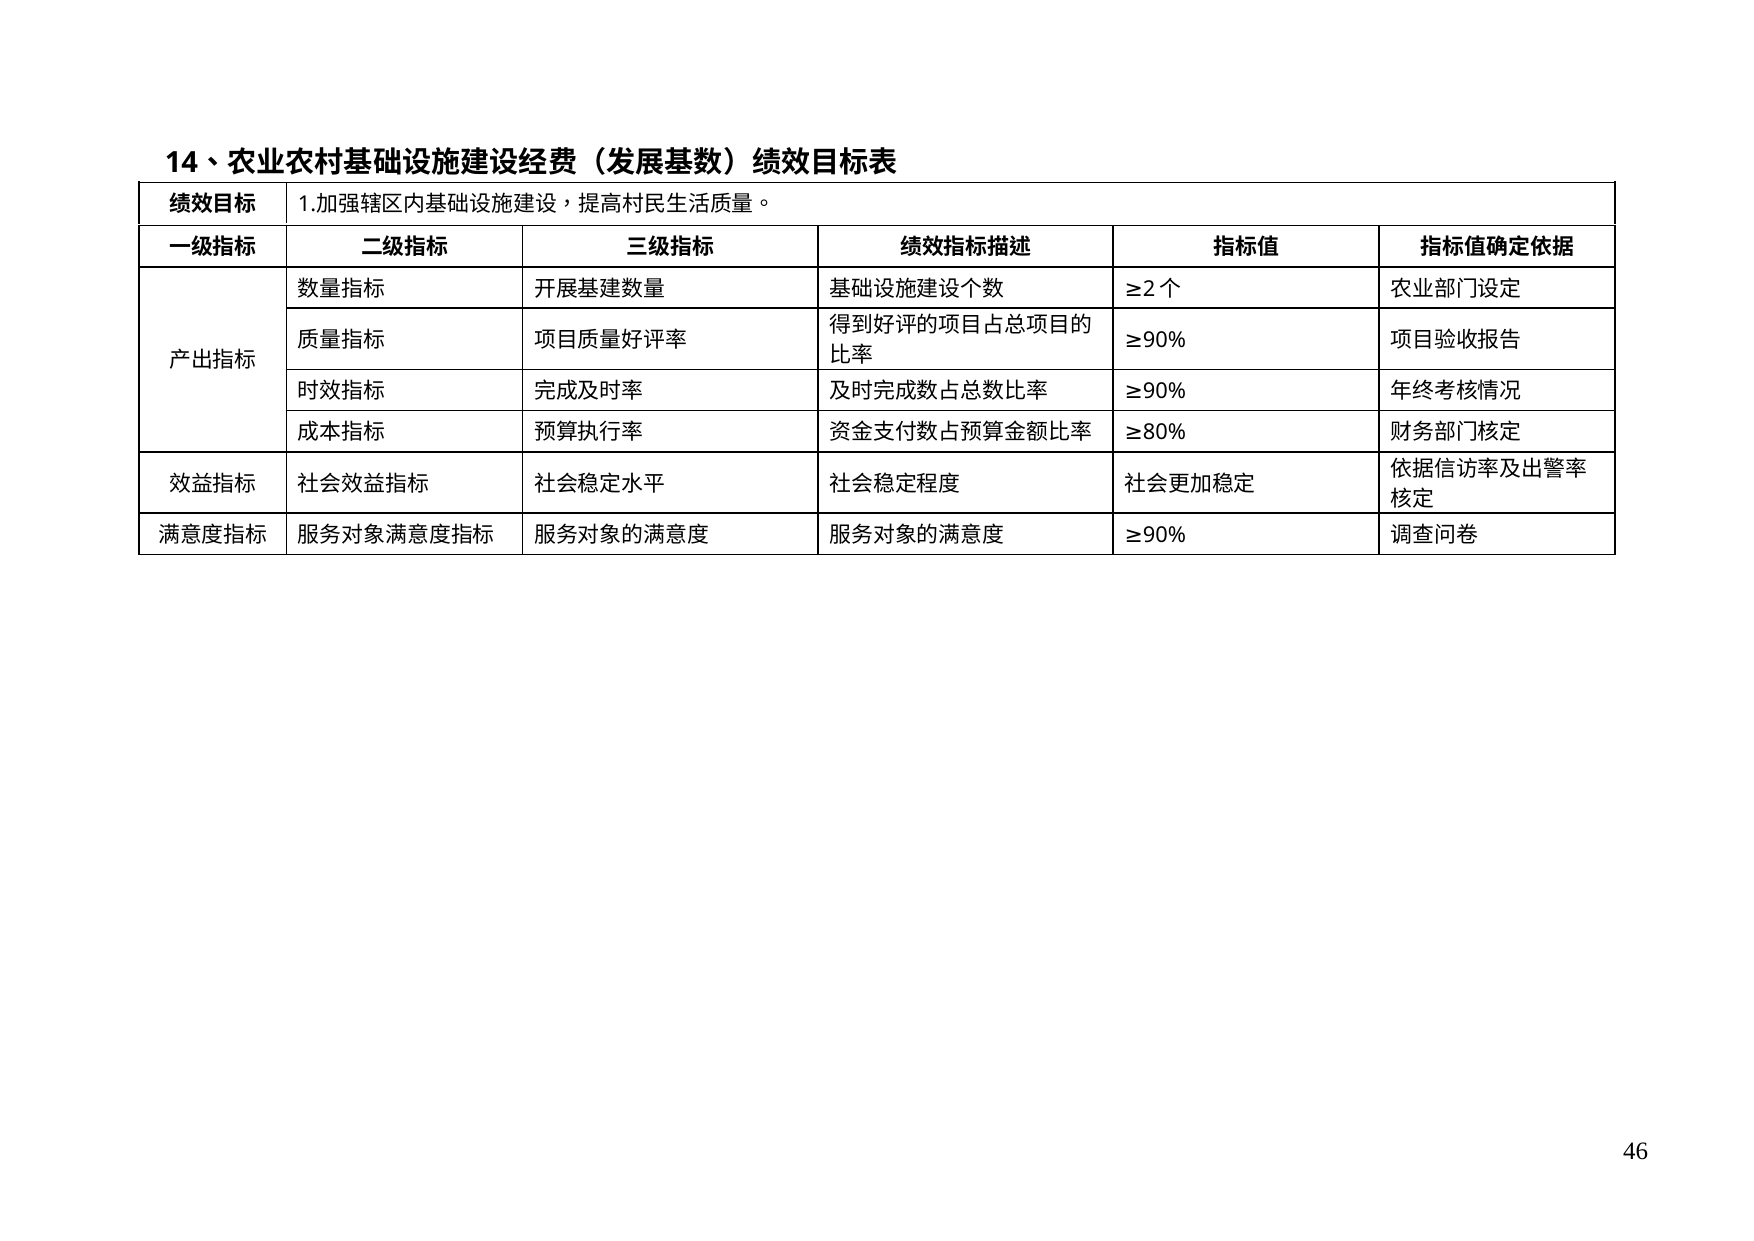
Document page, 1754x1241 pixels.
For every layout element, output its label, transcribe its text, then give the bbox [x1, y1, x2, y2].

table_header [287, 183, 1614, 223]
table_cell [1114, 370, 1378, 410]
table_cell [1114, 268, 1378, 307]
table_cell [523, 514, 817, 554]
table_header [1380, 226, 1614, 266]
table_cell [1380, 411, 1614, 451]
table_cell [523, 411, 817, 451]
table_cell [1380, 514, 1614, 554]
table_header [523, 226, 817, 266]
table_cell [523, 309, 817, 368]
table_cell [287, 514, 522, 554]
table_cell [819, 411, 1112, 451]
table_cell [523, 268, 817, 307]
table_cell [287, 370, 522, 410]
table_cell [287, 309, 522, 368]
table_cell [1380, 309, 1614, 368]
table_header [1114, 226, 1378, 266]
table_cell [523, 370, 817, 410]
text 14、农业农村基础设施建设经费（发展基数）绩效目标表 [106, 142, 1648, 181]
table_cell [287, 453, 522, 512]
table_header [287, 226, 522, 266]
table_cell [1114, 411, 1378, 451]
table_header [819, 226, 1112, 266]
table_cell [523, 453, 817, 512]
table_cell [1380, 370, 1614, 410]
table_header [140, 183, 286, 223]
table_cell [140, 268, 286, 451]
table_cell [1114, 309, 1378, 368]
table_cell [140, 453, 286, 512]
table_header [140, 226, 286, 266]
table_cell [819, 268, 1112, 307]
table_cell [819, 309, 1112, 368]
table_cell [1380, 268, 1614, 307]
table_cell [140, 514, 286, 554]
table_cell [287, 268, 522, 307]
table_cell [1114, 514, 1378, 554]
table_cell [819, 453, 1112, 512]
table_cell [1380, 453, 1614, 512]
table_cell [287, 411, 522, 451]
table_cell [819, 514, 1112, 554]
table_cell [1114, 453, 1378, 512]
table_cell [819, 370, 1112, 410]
